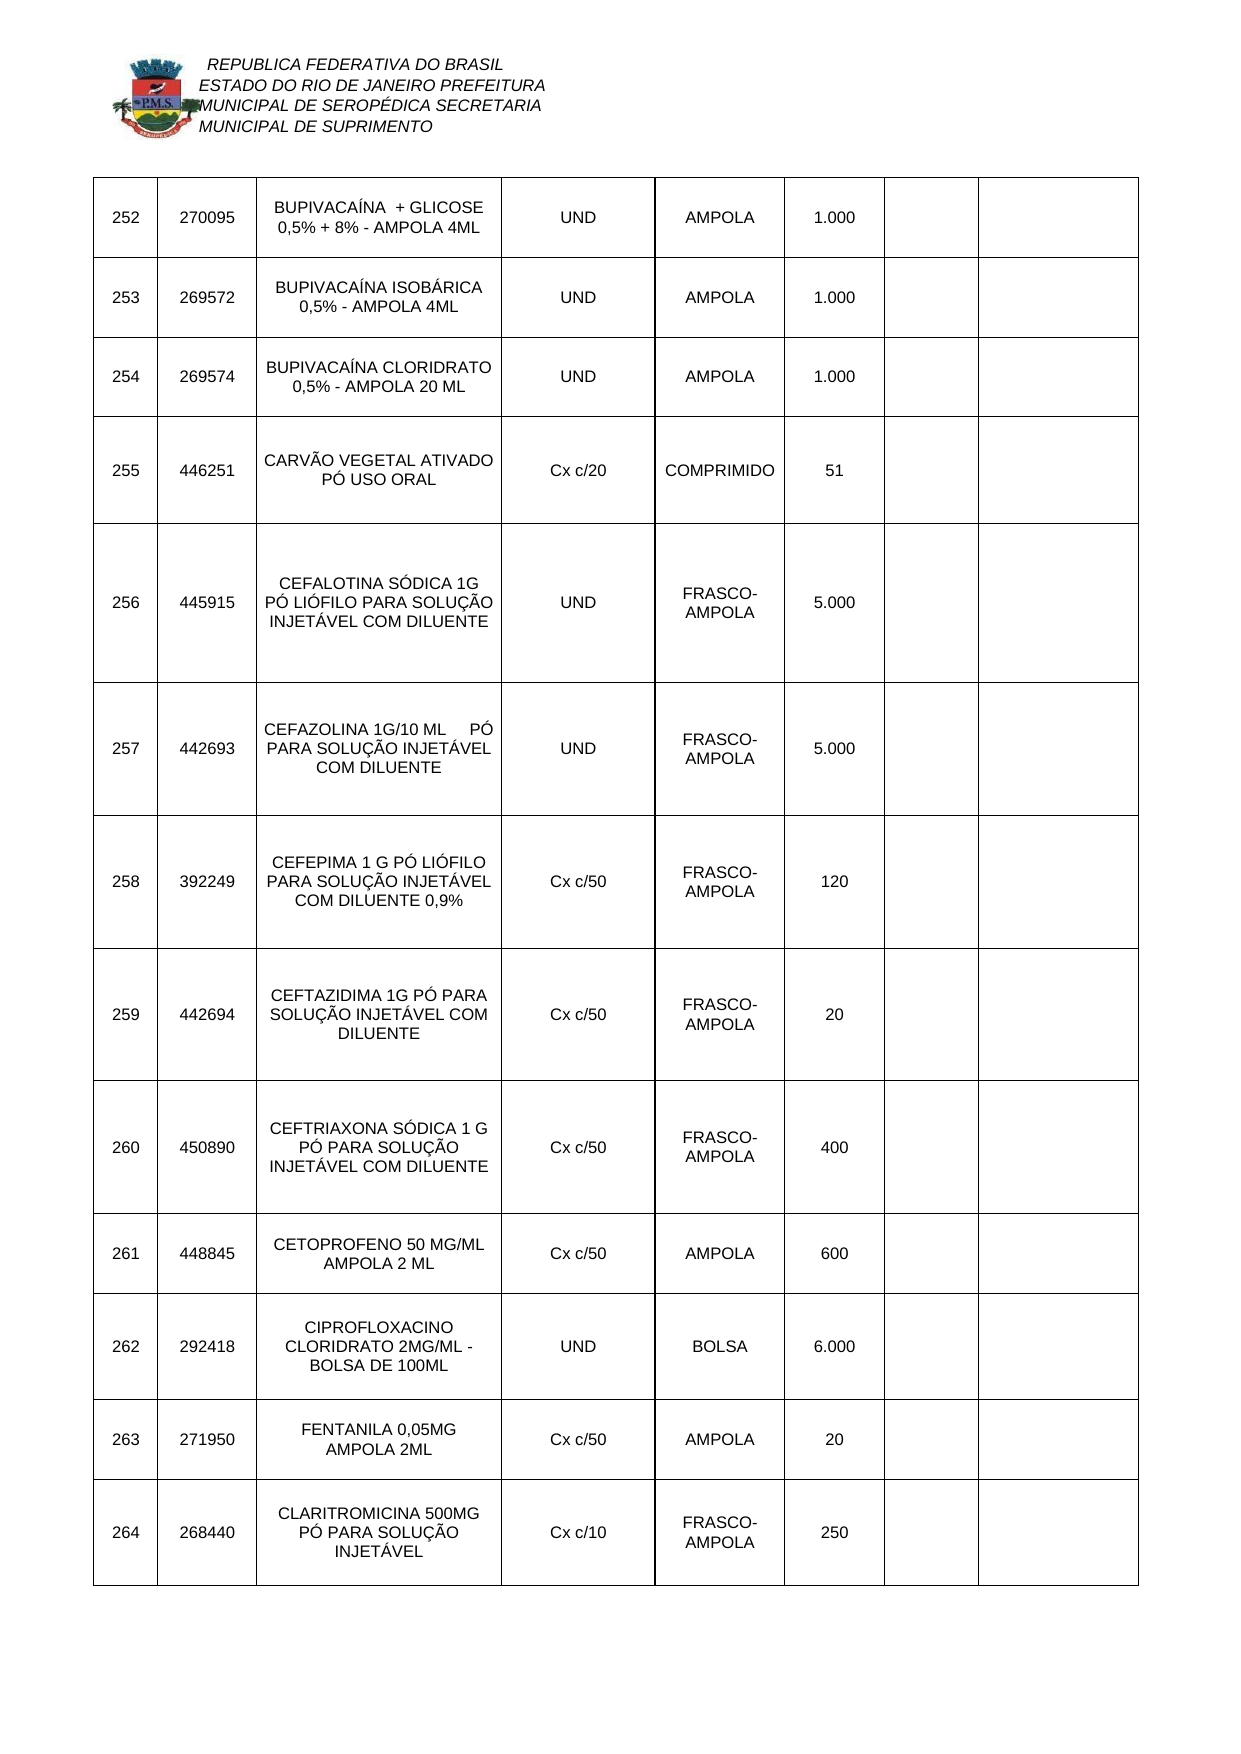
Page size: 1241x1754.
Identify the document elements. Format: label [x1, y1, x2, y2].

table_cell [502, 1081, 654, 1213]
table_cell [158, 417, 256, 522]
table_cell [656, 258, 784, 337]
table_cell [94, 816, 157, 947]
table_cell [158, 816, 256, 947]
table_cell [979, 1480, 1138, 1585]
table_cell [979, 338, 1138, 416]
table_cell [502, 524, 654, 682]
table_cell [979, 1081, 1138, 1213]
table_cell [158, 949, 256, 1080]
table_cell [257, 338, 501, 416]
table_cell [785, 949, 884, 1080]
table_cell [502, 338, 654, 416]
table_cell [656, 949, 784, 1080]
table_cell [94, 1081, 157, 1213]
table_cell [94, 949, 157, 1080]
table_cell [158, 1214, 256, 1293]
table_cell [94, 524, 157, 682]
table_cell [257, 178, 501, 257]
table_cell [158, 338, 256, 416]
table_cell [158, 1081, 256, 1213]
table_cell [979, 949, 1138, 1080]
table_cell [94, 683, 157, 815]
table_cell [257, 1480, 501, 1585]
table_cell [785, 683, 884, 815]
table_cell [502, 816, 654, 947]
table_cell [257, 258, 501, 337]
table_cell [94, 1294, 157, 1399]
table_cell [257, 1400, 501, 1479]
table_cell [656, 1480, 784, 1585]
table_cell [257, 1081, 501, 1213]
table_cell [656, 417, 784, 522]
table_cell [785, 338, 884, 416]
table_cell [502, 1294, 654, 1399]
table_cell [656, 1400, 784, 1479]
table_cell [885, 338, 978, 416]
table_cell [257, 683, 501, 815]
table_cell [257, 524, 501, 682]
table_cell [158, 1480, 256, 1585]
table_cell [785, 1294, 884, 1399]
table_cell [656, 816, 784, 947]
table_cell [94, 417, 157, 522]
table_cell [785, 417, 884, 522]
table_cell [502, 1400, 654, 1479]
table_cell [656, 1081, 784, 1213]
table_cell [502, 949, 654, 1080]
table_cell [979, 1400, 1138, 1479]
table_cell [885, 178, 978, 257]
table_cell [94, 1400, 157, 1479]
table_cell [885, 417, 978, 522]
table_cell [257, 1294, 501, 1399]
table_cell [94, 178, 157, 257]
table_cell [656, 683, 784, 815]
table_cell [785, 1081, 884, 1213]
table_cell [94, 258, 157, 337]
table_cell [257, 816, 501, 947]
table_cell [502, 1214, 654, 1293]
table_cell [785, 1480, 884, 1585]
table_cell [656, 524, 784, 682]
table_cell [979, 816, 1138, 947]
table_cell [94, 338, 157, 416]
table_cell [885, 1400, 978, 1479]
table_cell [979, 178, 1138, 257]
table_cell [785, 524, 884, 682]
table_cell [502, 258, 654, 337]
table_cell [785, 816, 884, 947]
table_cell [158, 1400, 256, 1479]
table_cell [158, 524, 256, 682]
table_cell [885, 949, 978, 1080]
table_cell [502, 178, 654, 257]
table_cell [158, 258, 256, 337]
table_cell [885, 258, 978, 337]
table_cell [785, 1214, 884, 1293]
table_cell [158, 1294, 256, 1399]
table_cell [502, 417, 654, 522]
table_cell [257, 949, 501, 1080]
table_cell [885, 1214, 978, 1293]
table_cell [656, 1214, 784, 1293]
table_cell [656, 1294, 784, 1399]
picture [112, 54, 201, 144]
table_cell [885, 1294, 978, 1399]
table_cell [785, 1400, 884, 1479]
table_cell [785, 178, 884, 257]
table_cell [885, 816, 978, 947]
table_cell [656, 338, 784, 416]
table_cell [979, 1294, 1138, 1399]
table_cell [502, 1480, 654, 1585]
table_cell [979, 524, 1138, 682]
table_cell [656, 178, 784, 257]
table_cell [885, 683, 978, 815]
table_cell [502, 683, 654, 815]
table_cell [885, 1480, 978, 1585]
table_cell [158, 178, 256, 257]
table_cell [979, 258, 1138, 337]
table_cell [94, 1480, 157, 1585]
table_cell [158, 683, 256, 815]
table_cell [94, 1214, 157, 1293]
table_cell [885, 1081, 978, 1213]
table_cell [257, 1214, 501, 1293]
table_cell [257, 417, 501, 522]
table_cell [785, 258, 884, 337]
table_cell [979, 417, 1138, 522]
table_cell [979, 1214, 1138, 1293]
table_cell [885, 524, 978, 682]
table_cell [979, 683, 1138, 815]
